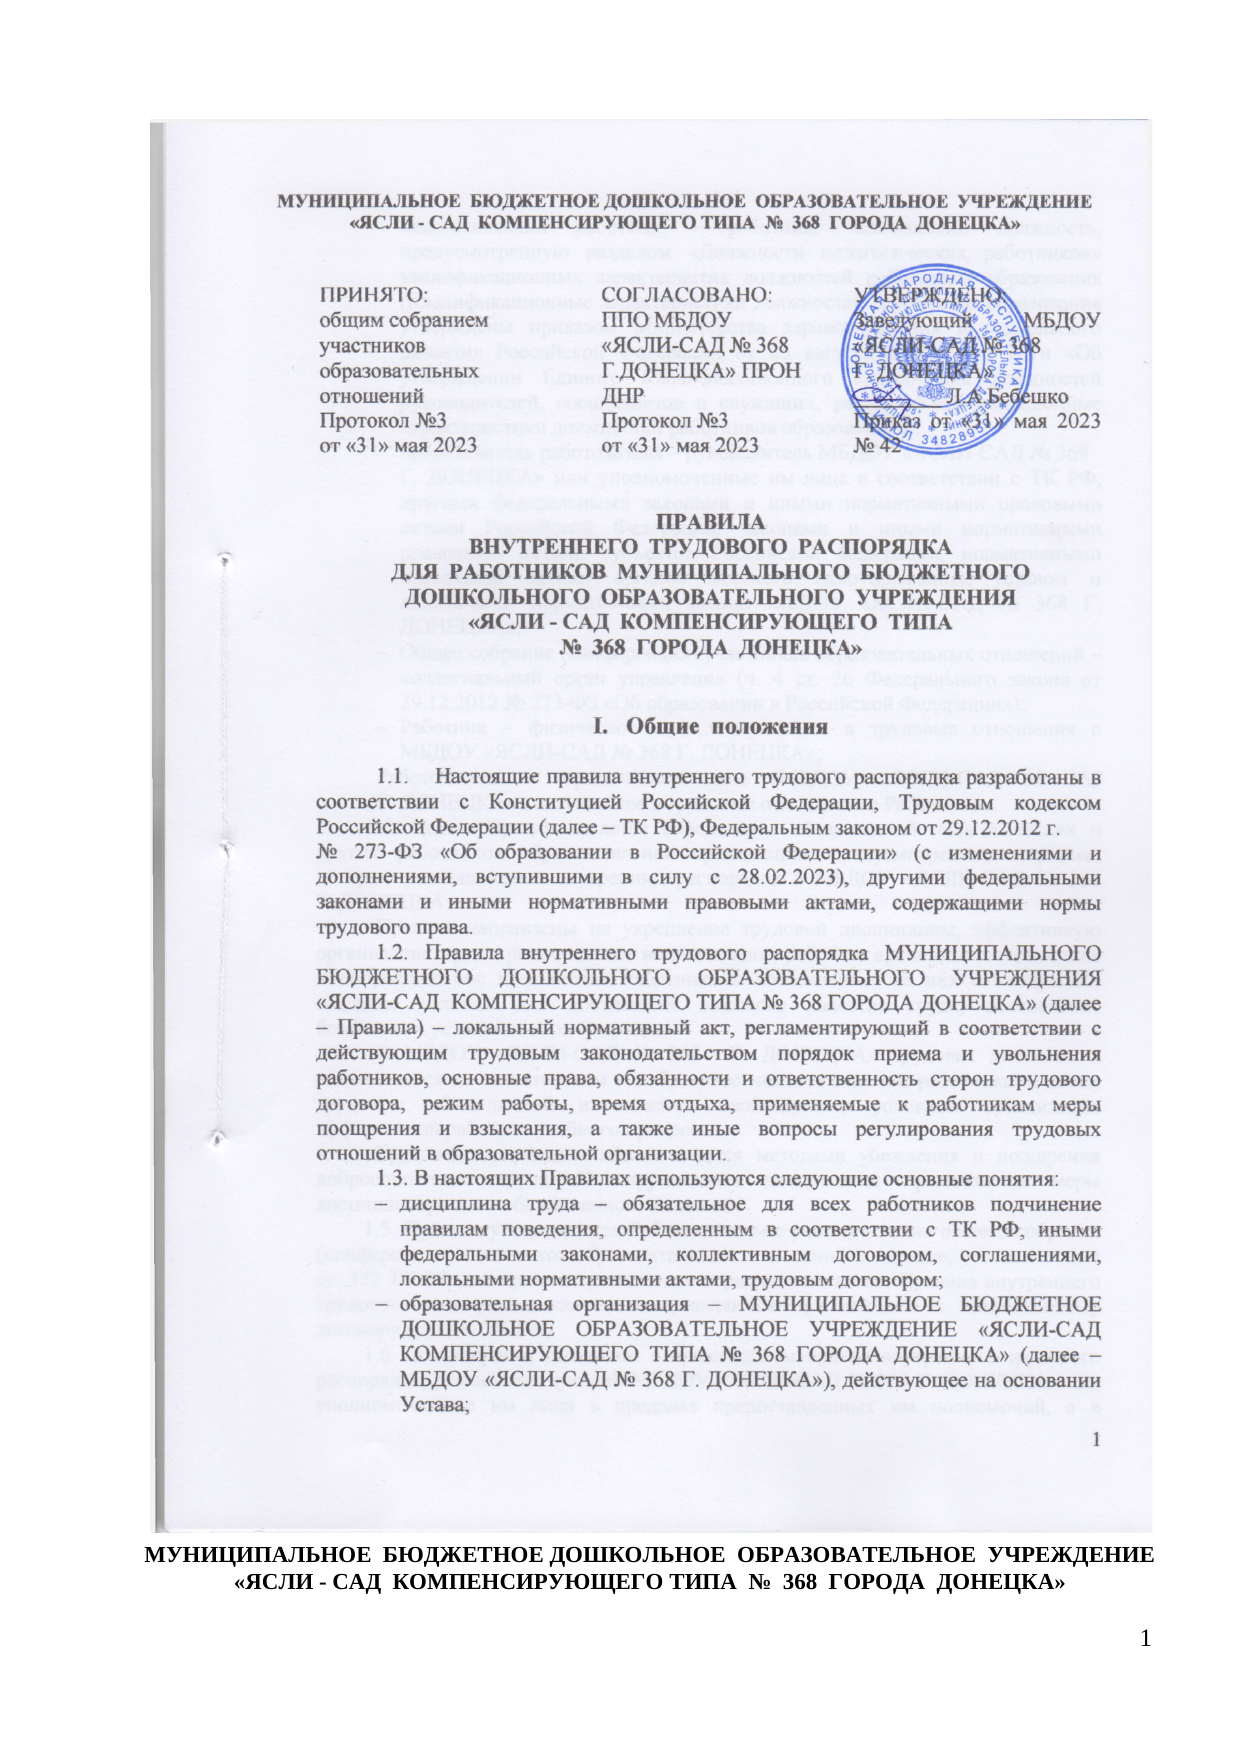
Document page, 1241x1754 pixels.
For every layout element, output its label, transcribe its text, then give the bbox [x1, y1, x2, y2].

picture [151, 121, 1150, 1529]
